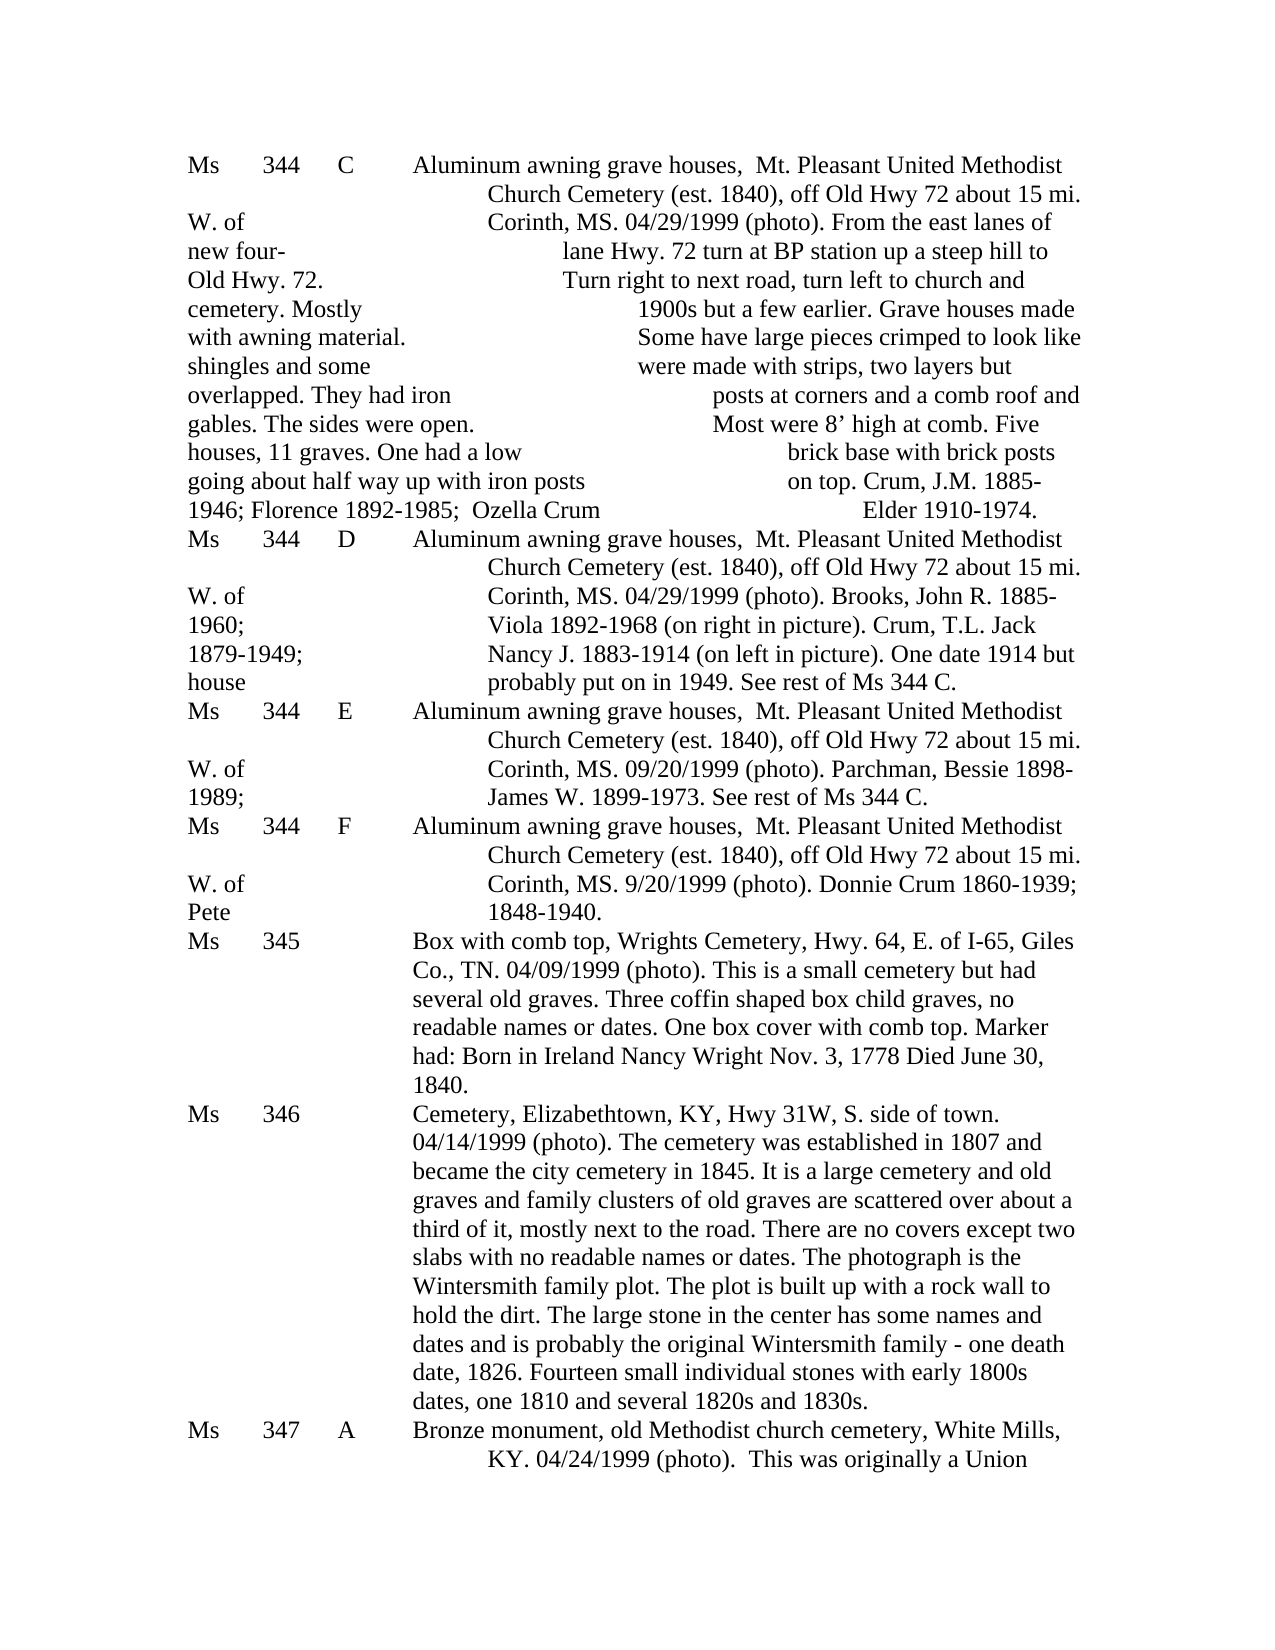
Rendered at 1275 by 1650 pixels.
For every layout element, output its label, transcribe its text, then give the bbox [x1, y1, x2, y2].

text 04/14/1999 (photo). The cemetery was established in 1807 and [337, 1127, 1087, 1156]
text dates and is probably the original Wintersmith family - one death [337, 1329, 1087, 1357]
text 1840. [337, 1070, 1087, 1099]
text Ms 344 C Aluminum awning grave houses, easant Cemetery (est. 1840), off 72 about 15 mi. W. of Corinth, MS. 04/29/1999 (photo). From the east lanes of new four- lane Hwy. 72 turn at BP station up a steep hill to 72. Turn right to next road, turn left to church and cemetery. Mostly 1900s but a few earlier. Grave houses made with awning material. Some have large pieces crimped to look like shingles and some were made with strips, two layers but overlapped. They had iron posts at corners and a comb roof and gables. The sides were open. Most were 8’ high at comb. Five houses, 11 graves. One had a low brick base with brick posts going about half way up with iron posts on top. Crum, J.M. 1885-1946; 1892-1985; Ozella Crum Elder 1910-1974. [187, 150, 1087, 524]
text Ms 344 E Aluminum awning grave houses, easant Cemetery (est. 1840), off 72 about 15 mi. W. of Corinth, MS. 09/20/1999 (photo). Parchman, Bessie 1898-1989; James W. 1899-1973. See rest of Ms 344 C. [187, 696, 1087, 811]
text had: Born in Ireland Nancy Wright Nov. 3, 1778 Died June 30, [337, 1041, 1087, 1070]
text Ms 344 D Aluminum awning grave houses, easant Cemetery (est. 1840), off 72 about 15 mi. W. of Corinth, MS. 04/29/1999 (photo). R. 1885-1960; Viola 1892-1968 (on right in picture). Crum, T.L. Jack 1879-1949; Nancy J. 1883-1914 (on left in picture). One date 1914 but house probably put on in 1949. See rest of Ms 344 C. [187, 524, 1087, 696]
text hold the dirt. The large stone in the center has some names and [337, 1300, 1087, 1329]
text , TN. 04/09/1999 (photo). This is a small cemetery but had [337, 955, 1087, 984]
text date, 1826. Fourteen small individual stones with early 1800s [337, 1357, 1087, 1386]
text Ms 346 Cemetery, , Hwy 31W, S. side of town. [187, 1099, 1087, 1127]
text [187, 1415, 1087, 1472]
text slabs with no readable names or dates. The photograph is the [337, 1242, 1087, 1271]
text third of it, mostly next to the road. There are no covers except two [337, 1214, 1087, 1242]
text graves and family clusters of old graves are scattered over about a [337, 1185, 1087, 1214]
text became the city cemetery in 1845. It is a large cemetery and old [337, 1156, 1087, 1185]
text Ms 344 F Aluminum awning grave houses, easant Cemetery (est. 1840), off 72 about 15 mi. W. of Corinth, MS. 9/20/1999 (photo). Donnie Crum 1860-1939; Pete 1848-1940. [187, 811, 1087, 926]
text several old graves. Three coffin shaped box child graves, no [337, 984, 1087, 1012]
text Ms 345 Box with comb top, , Hwy. 64, E. of I-65, Giles [187, 926, 1087, 955]
text readable names or dates. One box cover with comb top. Marker [337, 1012, 1087, 1041]
text Wintersmith family plot. The plot is built up with a rock wall to [337, 1271, 1087, 1300]
text dates, one 1810 and several 1820s and 1830s. [337, 1386, 1087, 1415]
